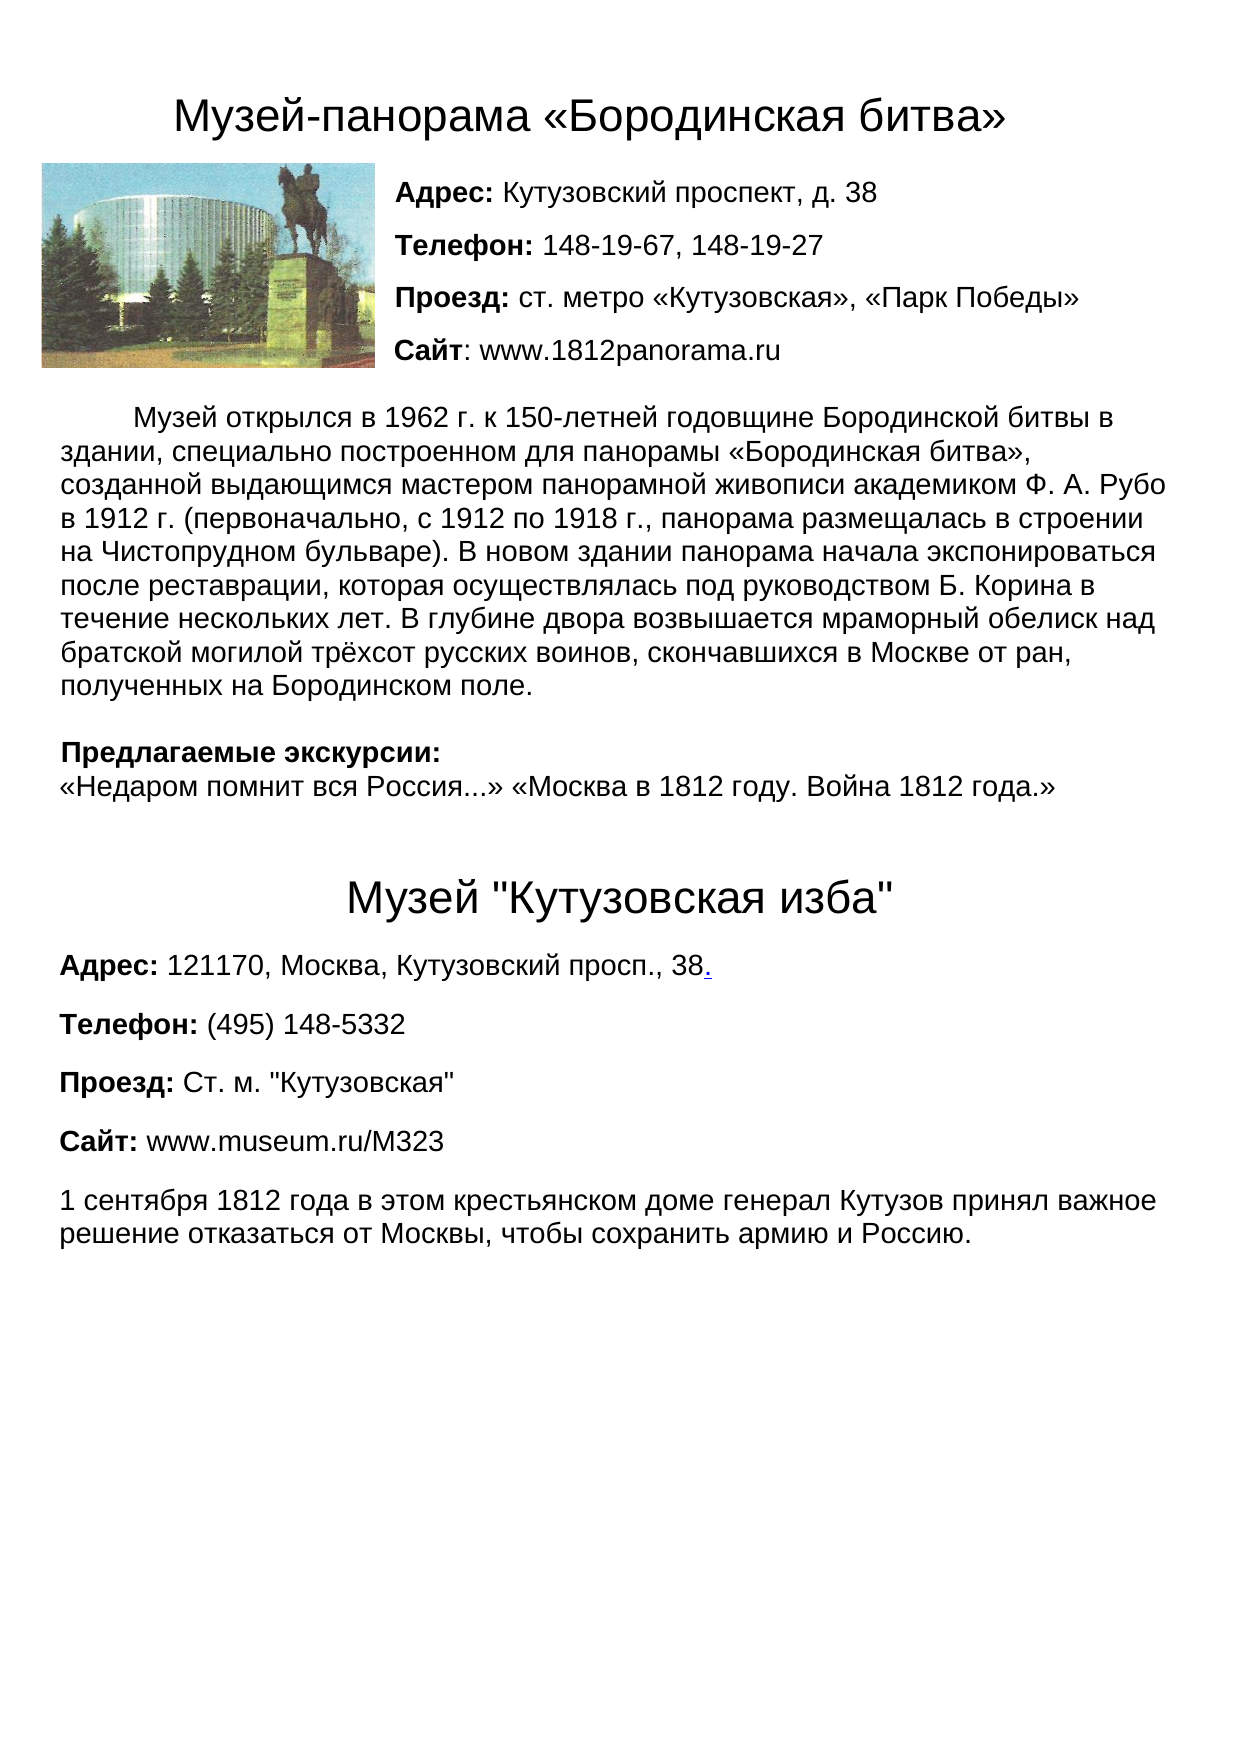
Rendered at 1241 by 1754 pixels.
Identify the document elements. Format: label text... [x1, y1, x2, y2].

text Музей открылся в . к 150-летней годовщине Бородинской битвы в здании, специально построенном для панорамы «Бородинская битва», созданной выдающимся мастером панорамной живописи академиком Ф. А. Рубо в . (первоначально, с 1912 по ., панорама размещалась в строении на Чистопрудном бульваре). В новом здании панорама начала экспонироваться после реставрации, которая осуществлялась под руководством Б. Корина в течение нескольких лет. В глубине двора возвышается мраморный обелиск над братской могилой трёхсот русских воинов, скончавшихся в Москве от ран, полученных на Бородинском поле. [60, 400, 1181, 702]
text Музей-панорама «Бородинская битва» [173, 89, 1181, 141]
text Проезд: Ст. м. "Кутузовская" [59, 1066, 1181, 1099]
text Музей "Кутузовская изба" [59, 871, 1181, 923]
text Адрес: 121170, Москва, Кутузовский просп., 38. [59, 948, 1181, 982]
text Телефон: (495) 148-5332 [59, 1007, 1181, 1041]
text Сайт: www.1812panorama.ru [375, 333, 1181, 367]
text Телефон: 148-19-67, 148-19-27 [375, 228, 1181, 261]
text Сайт: www.museum.ru/M323 [59, 1124, 1181, 1158]
text 1 сентября 1812 года в этом крестьянском доме генерал Кутузов принял важное решение отказаться от Москвы, чтобы сохранить армию и Россию. [59, 1183, 1181, 1250]
text Предлагаемые экскурсии: [61, 736, 1181, 769]
text «Недаром помнит вся Россия...» «Москва в 1812 году. Война 1812 года.» [59, 769, 1181, 803]
picture [40, 163, 375, 367]
text Адрес: Кутузовский проспект, д. 38 [375, 175, 1181, 208]
text Проезд: ст. метро «Кутузовская», «Парк Победы» [375, 280, 1181, 314]
